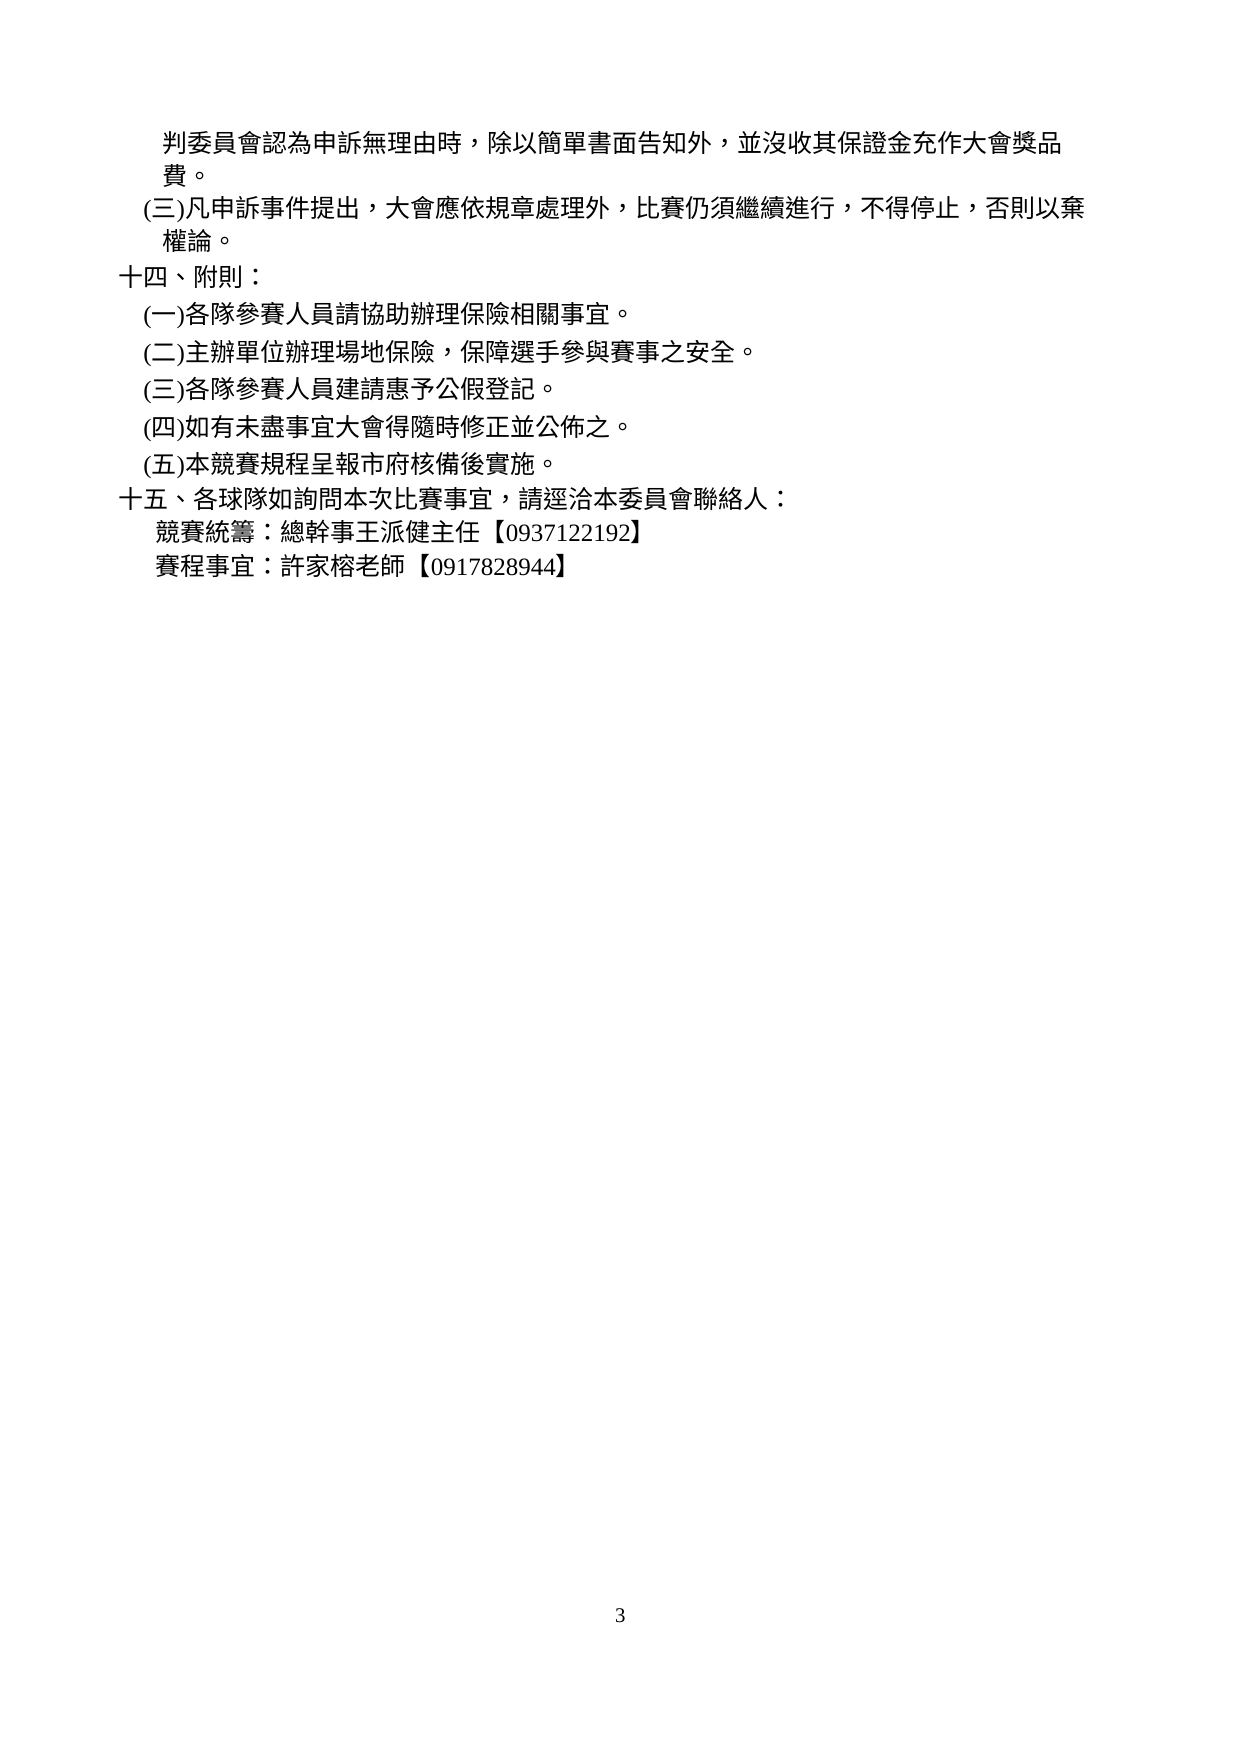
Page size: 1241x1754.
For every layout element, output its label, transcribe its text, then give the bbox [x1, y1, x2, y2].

text 十四、附則： [118, 257, 1122, 294]
text 費。 [118, 159, 1122, 192]
text (三)各隊參賽人員建請惠予公假登記。 [118, 369, 1122, 407]
text (五)本競賽規程呈報市府核備後實施。 [118, 444, 1122, 482]
text 競賽統籌：總幹事王派健主任【0937122192】 [118, 515, 1122, 548]
text 權論。 [118, 224, 1122, 257]
text 判委員會認為申訴無理由時，除以簡單書面告知外，並沒收其保證金充作大會獎品 [118, 126, 1122, 159]
text (一)各隊參賽人員請協助辦理保險相關事宜。 [118, 294, 1122, 332]
text (三)凡申訴事件提出，大會應依規章處理外，比賽仍須繼續進行，不得停止，否則以棄 [118, 192, 1122, 224]
text 賽程事宜：許家榕老師【0917828944】 [118, 548, 1122, 582]
text (四)如有未盡事宜大會得隨時修正並公佈之。 [118, 407, 1122, 444]
text 十五、各球隊如詢問本次比賽事宜，請逕洽本委員會聯絡人： [118, 482, 1122, 515]
text (二)主辦單位辦理場地保險，保障選手參與賽事之安全。 [118, 332, 1122, 369]
